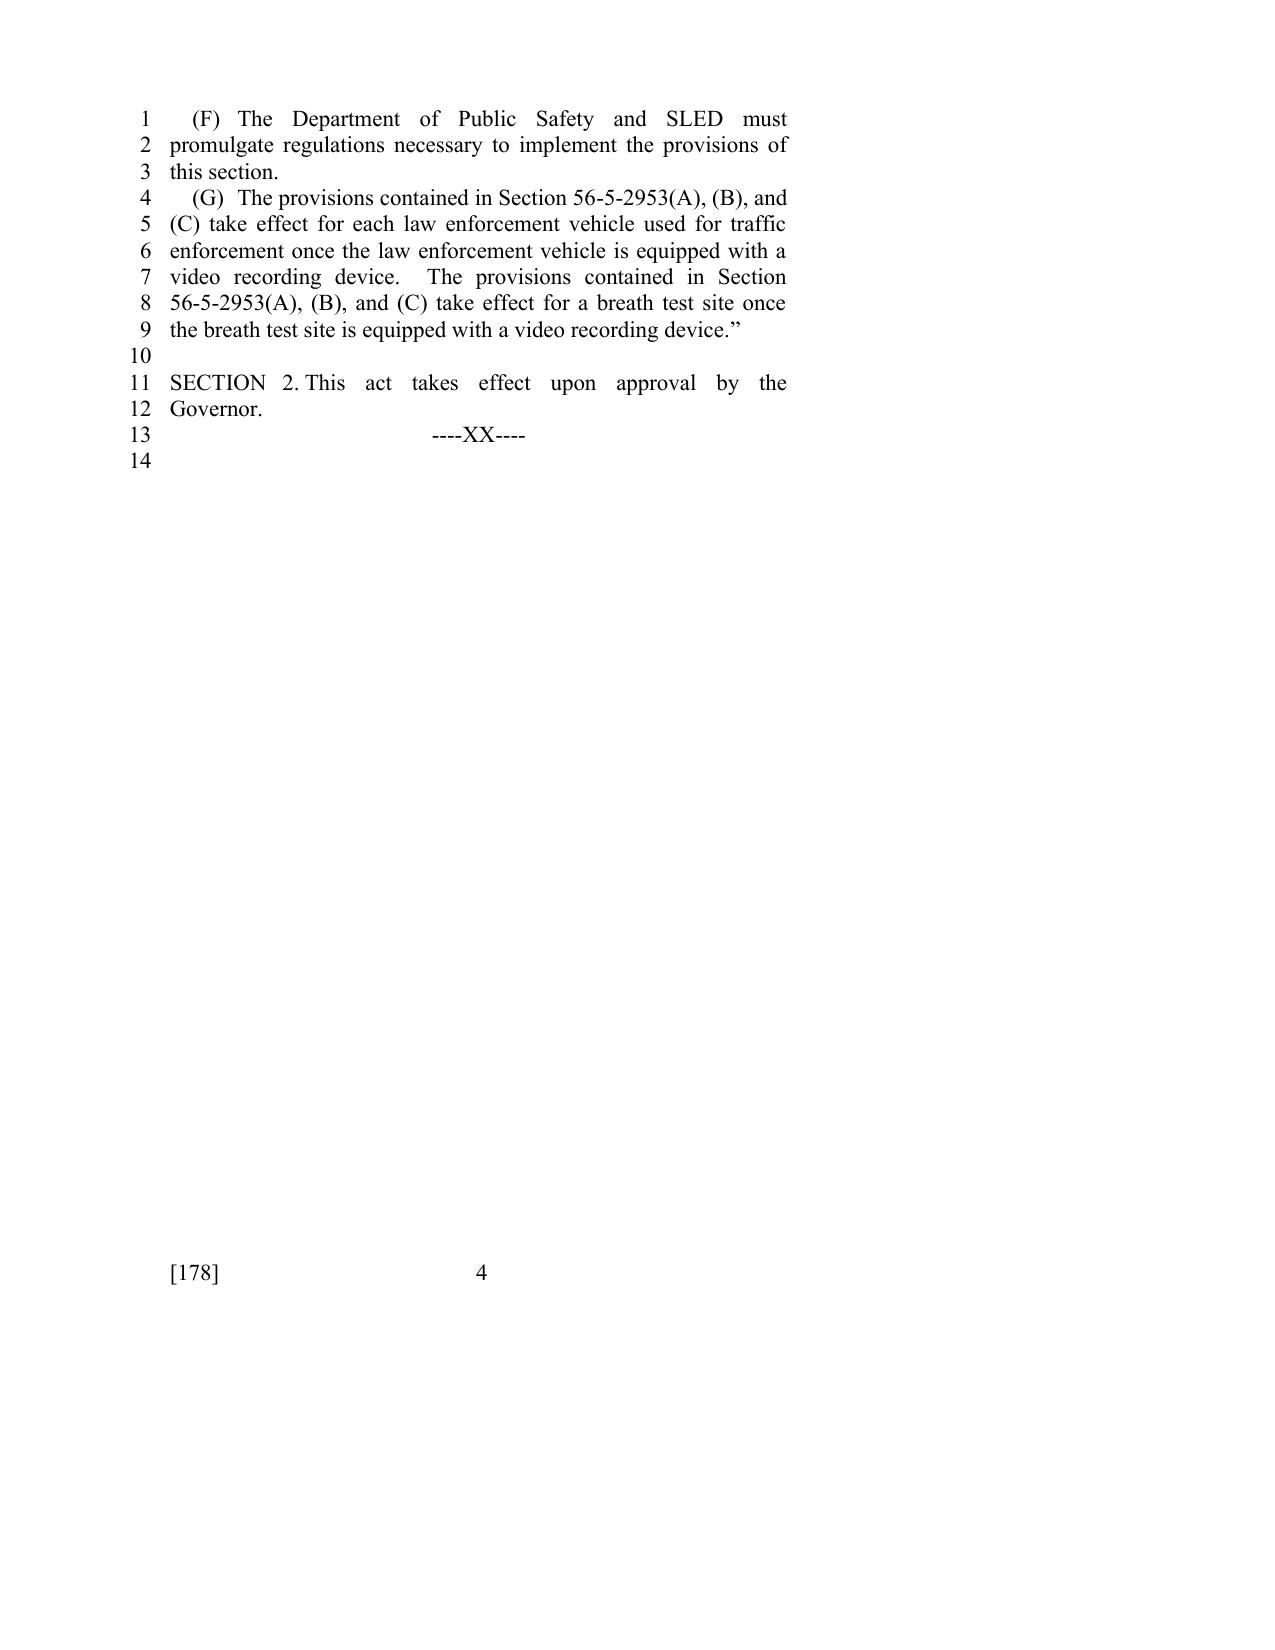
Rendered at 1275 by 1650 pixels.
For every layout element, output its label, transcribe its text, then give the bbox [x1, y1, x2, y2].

text (G) The provisions contained in Section 56-5-2953(A), (B), and (C) take effect for each law enforcement vehicle used for traffic enforcement once the law enforcement vehicle is equipped with a video recording device. The provisions contained in Section 56-5-2953(A), (B), and (C) take effect for a breath test site once the breath test site is equipped with a video recording device.” [169, 184, 787, 342]
text ----XX---- [169, 421, 787, 448]
text (F) The Department of Public Safety and SLED must promulgate regulations necessary to implement the provisions of this section. [169, 105, 787, 184]
text SECTION 2. This act takes effect upon approval by the Governor. [169, 368, 787, 421]
